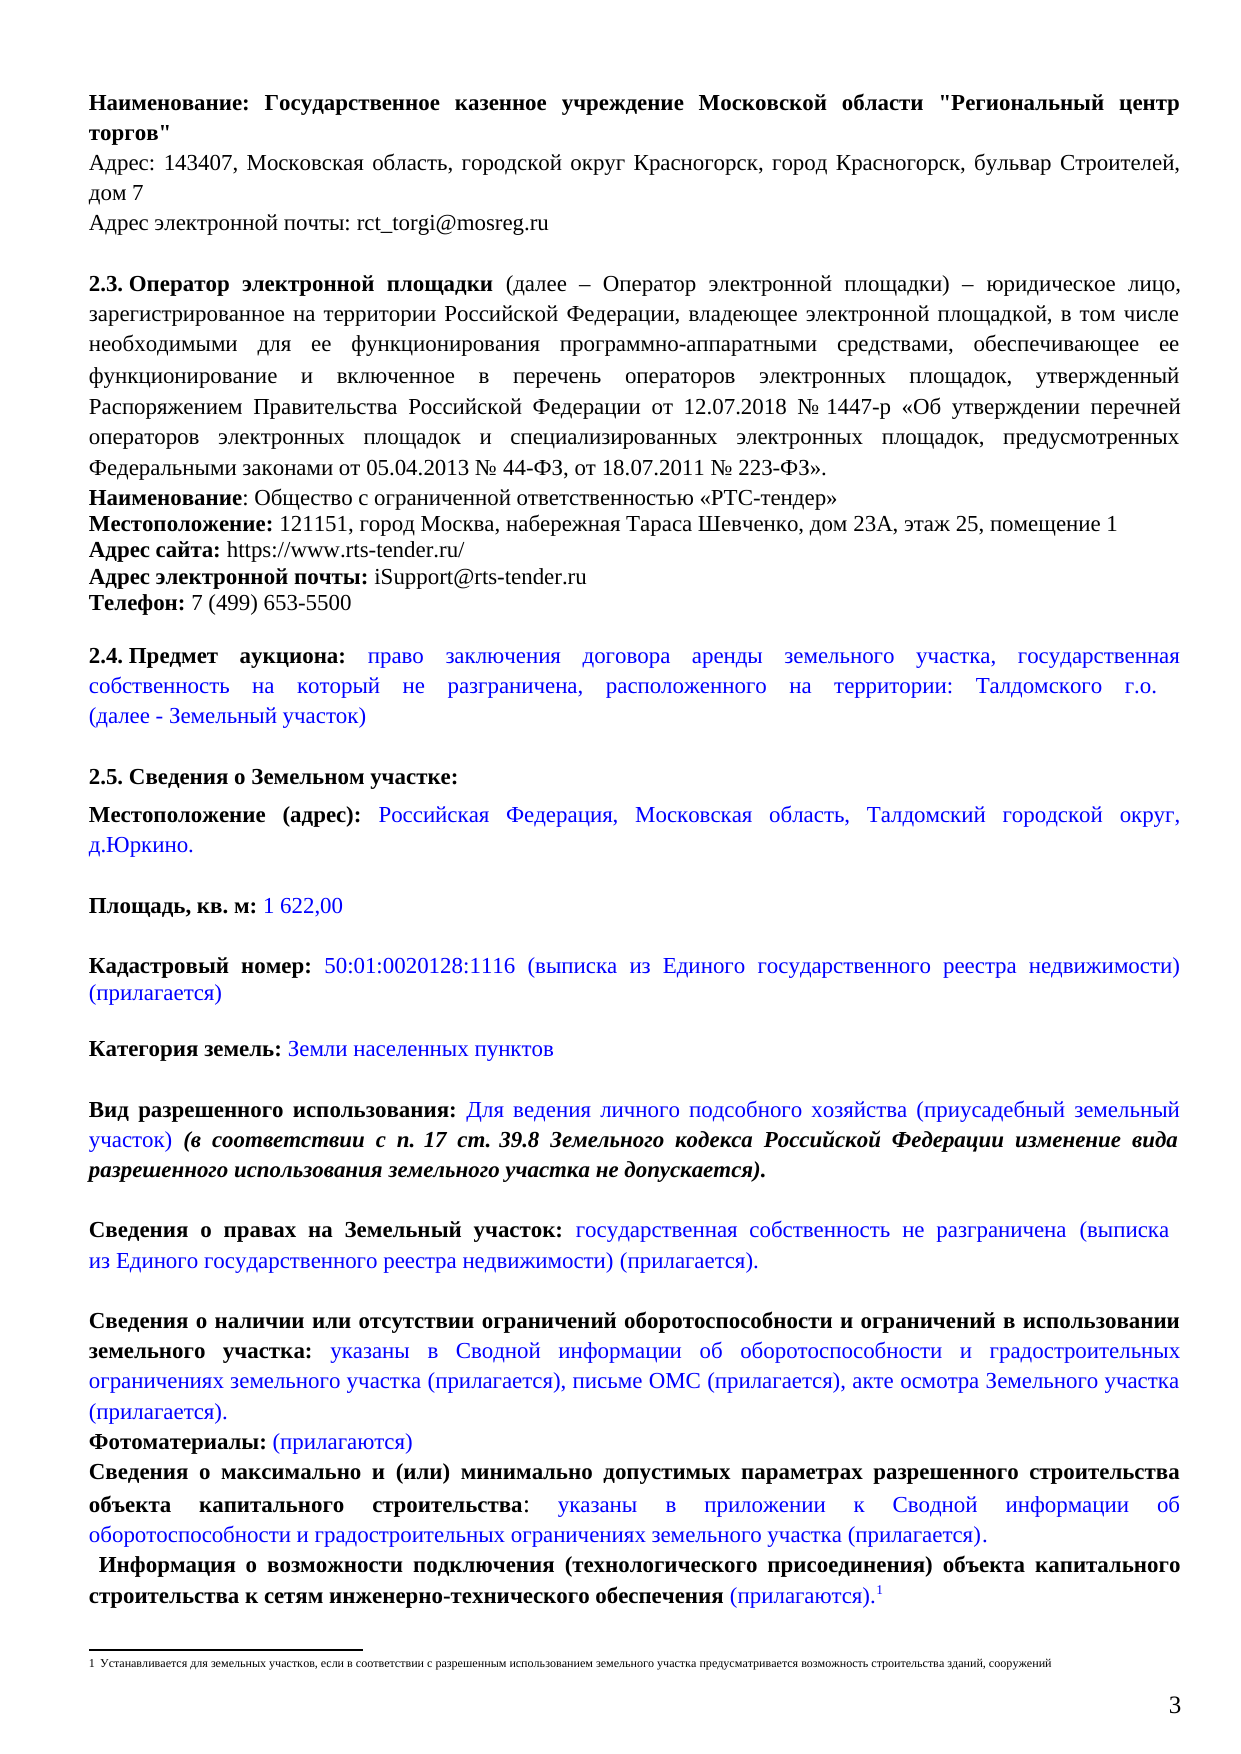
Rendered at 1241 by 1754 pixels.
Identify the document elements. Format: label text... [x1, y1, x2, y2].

text 2.3. Оператор электронной площадки (далее – Оператор электронной площадки) – юридическое лицо, зарегистрированное на территории Российской Федерации, владеющее электронной площадкой, в том числе необходимыми для ее функционирования программно-аппаратными средствами, обеспечивающее ее функционирование и включенное в перечень операторов электронных площадок, утвержденный Распоряжением Правительства Российской Федерации от 12.07.2018 № 1447-р «Об утверждении перечней операторов электронных площадок и специализированных электронных площадок, предусмотренных Федеральными законами от 05.04.2013 № 44-ФЗ, от 18.07.2011 № 223-ФЗ». [89, 270, 1181, 480]
text Адрес: 143407, Московская область, городской округ Красногорск, город Красногорск, бульвар Строителей, дом 7 [89, 149, 1181, 206]
text Наименование: Общество с ограниченной ответственностью «РТС-тендер» [89, 484, 1181, 510]
text Кадастровый номер: 50:01:0020128:1116 (выписка из Единого государственного реестра недвижимости) (прилагается) [89, 952, 1181, 1005]
text Телефон: 7 (499) 653-5500 [89, 589, 1181, 616]
text Категория земель: Земли населенных пунктов [89, 1035, 1181, 1062]
text Местоположение: 121151, город Москва, набережная Тараса Шевченко, дом 23А, этаж 25, помещение 1 [89, 510, 1181, 536]
text Адрес сайта: https://www.rts-tender.ru/ [89, 536, 1181, 563]
text Наименование: Государственное казенное учреждение Московской области "Региональный центр торгов" [89, 89, 1181, 145]
text Информация о возможности подключения (технологического присоединения) объекта капитального строительства к сетям инженерно-технического обеспечения (прилагаются). [89, 1552, 1181, 1608]
text 2.5. Сведения о Земельном участке: [89, 763, 1181, 789]
text Вид разрешенного использования: Для ведения личного подсобного хозяйства (приусадебный земельный участок) (в соответствии с п. 17 ст. 39.8 Земельного кодекса Российской Федерации изменение вида разрешенного использования земельного участка не допускается). [89, 1096, 1181, 1182]
text Адрес электронной почты: rct_torgi@mosreg.ru [89, 209, 1181, 236]
text Сведения о максимально и (или) минимально допустимых параметрах разрешенного строительства объекта капитального строительства: указаны в приложении к Сводной информации об оборотоспособности и градостроительных ограничениях земельного участка (прилагается). [89, 1484, 1181, 1548]
text 2.4. Предмет аукциона: право заключения договора аренды земельного участка, государственная собственность на который не разграничена, расположенного на территории: Талдомского г.о. (далее - Земельный участок) [89, 642, 1181, 729]
text Сведения о наличии или отсутствии ограничений оборотоспособности и ограничений в использовании земельного участка: указаны в Сводной информации об оборотоспособности и градостроительных ограничениях земельного участка (прилагается), письме ОМС (прилагается), акте осмотра Земельного участка (прилагается). [89, 1307, 1181, 1424]
text Фотоматериалы: (прилагаются) [89, 1428, 1181, 1454]
text Адрес электронной почты: iSupport@rts-tender.ru [89, 563, 1181, 589]
text Площадь, кв. м: 1 622,00 [89, 892, 1181, 918]
text Местоположение (адрес): Российская Федерация, Московская область, Талдомский городской округ, д.Юркино. [89, 801, 1181, 858]
text Сведения о правах на Земельный участок: государственная собственность не разграничена (выписка из Единого государственного реестра недвижимости) (прилагается). [89, 1216, 1181, 1273]
